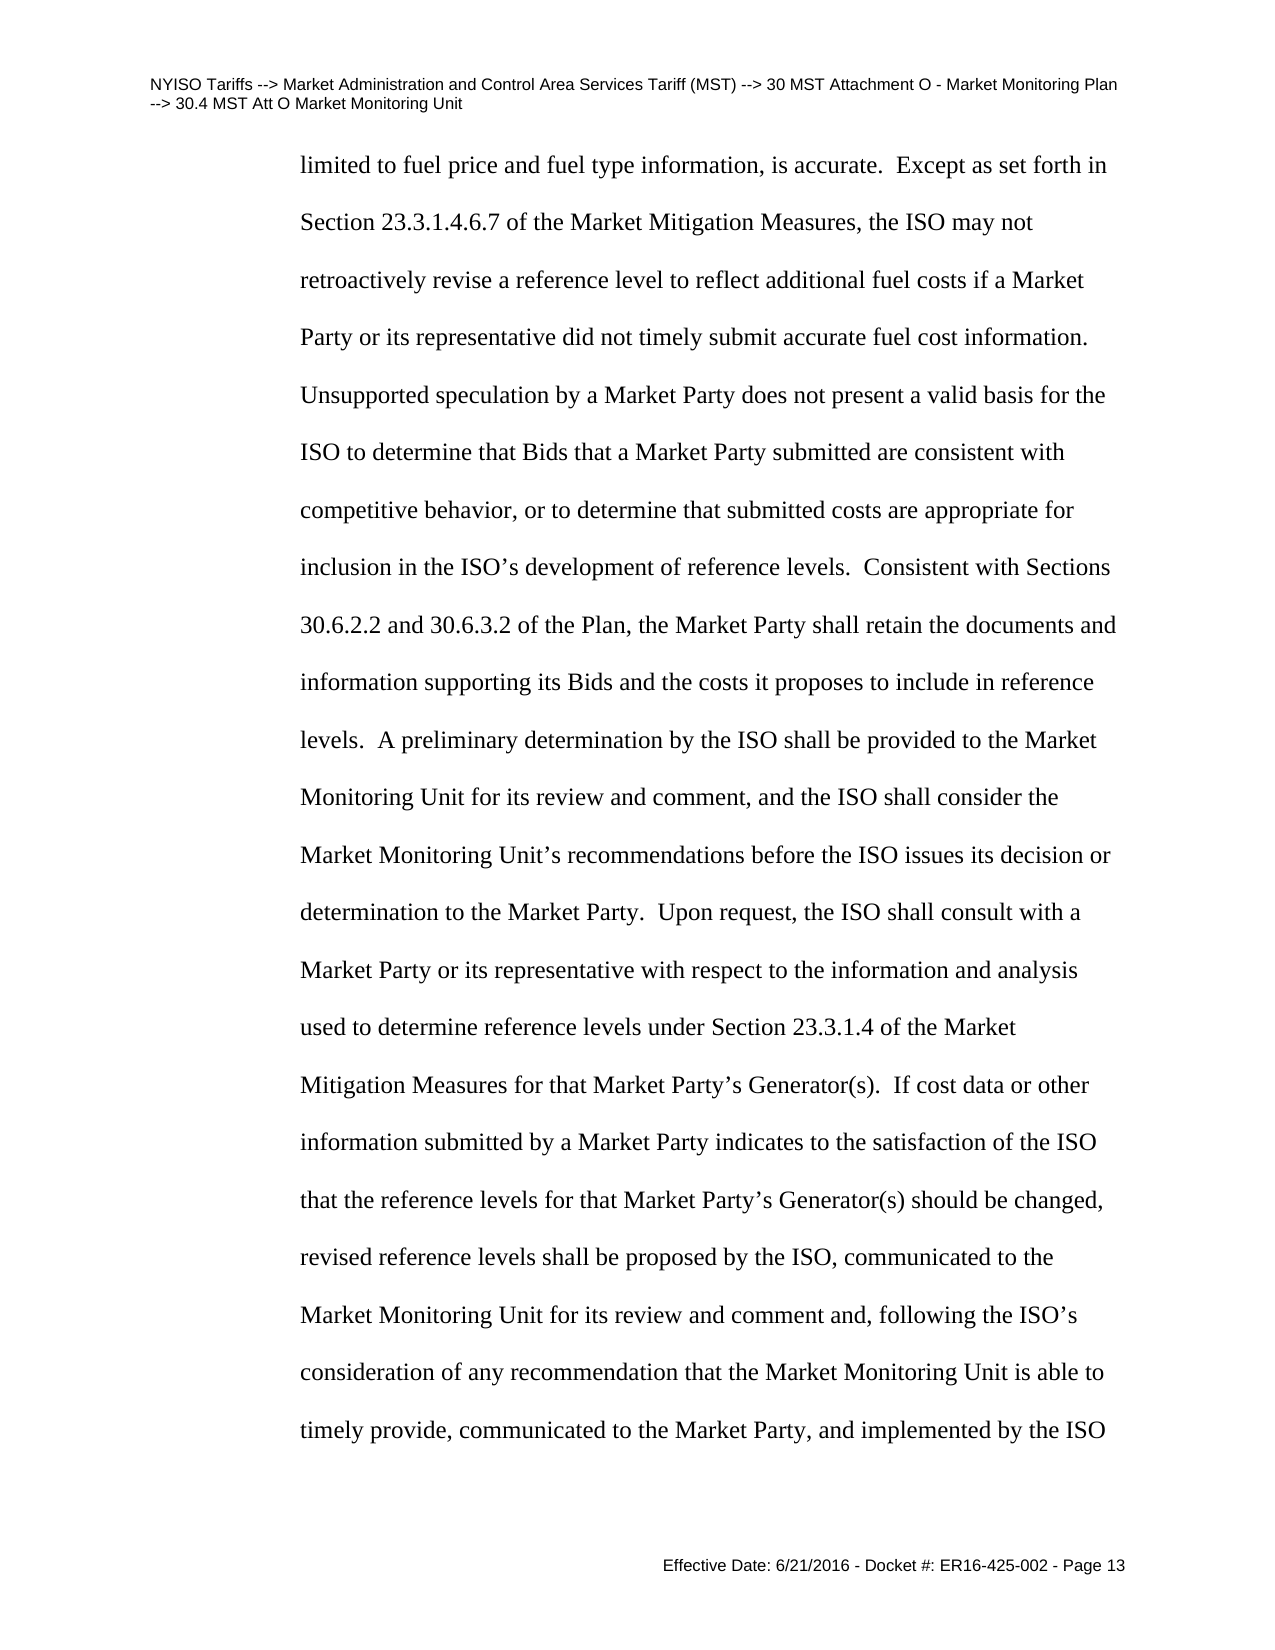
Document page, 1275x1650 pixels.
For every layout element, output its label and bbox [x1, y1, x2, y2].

text [225, 150, 1125, 1444]
